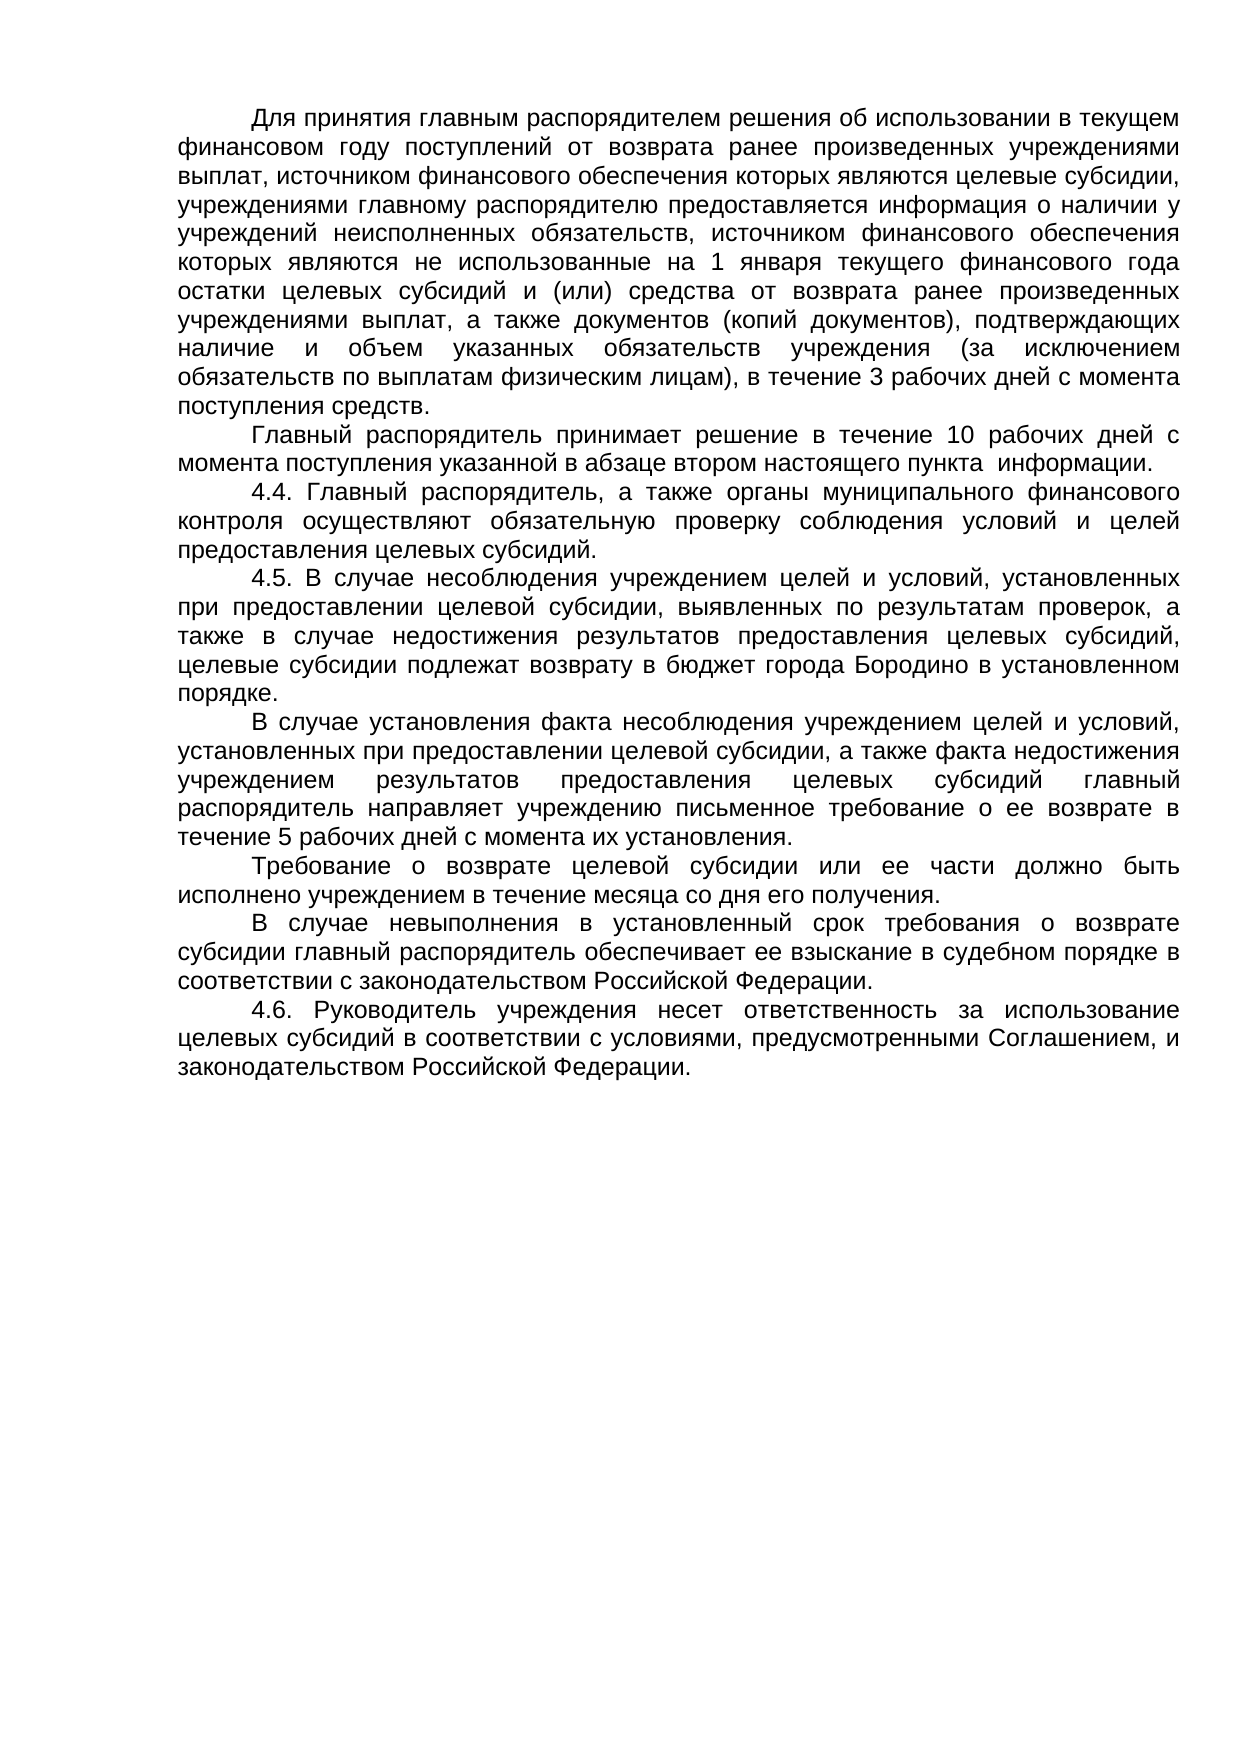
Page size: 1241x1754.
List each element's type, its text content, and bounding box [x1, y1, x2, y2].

text В случае установления факта несоблюдения учреждением целей и условий, установленных при предоставлении целевой субсидии, а также факта недостижения учреждением результатов предоставления целевых субсидий главный распорядитель направляет учреждению письменное требование о ее возврате в течение 5 рабочих дней с момента их установления. [177, 707, 1181, 851]
text В случае невыполнения в установленный срок требования о возврате субсидии главный распорядитель обеспечивает ее взыскание в судебном порядке в соответствии с законодательством Российской Федерации. [177, 908, 1181, 995]
text Требование о возврате целевой субсидии или ее части должно быть исполнено учреждением в течение месяца со дня его получения. [177, 851, 1181, 908]
text Для принятия главным распорядителем решения об использовании в текущем финансовом году поступлений от возврата ранее произведенных учреждениями выплат, источником финансового обеспечения которых являются целевые субсидии, учреждениями главному распорядителю предоставляется информация о наличии у учреждений неисполненных обязательств, источником финансового обеспечения которых являются не использованные на 1 января текущего финансового года остатки целевых субсидий и (или) средства от возврата ранее произведенных учреждениями выплат, а также документов (копий документов), подтверждающих наличие и объем указанных обязательств учреждения (за исключением обязательств по выплатам физическим лицам), в течение 3 рабочих дней с момента поступления средств. [177, 103, 1181, 420]
text 4.5. В случае несоблюдения учреждением целей и условий, установленных при предоставлении целевой субсидии, выявленных по результатам проверок, а также в случае недостижения результатов предоставления целевых субсидий, целевые субсидии подлежат возврату в бюджет города Бородино в установленном порядке. [177, 563, 1181, 707]
text 4.4. Главный распорядитель, а также органы муниципального финансового контроля осуществляют обязательную проверку соблюдения условий и целей предоставления целевых субсидий. [177, 477, 1181, 563]
text Главный распорядитель принимает решение в течение 10 рабочих дней с момента поступления указанной в абзаце втором настоящего пункта информации. [177, 420, 1181, 477]
text 4.6. Руководитель учреждения несет ответственность за использование целевых субсидий в соответствии с условиями, предусмотренными Соглашением, и законодательством Российской Федерации. [177, 995, 1181, 1081]
